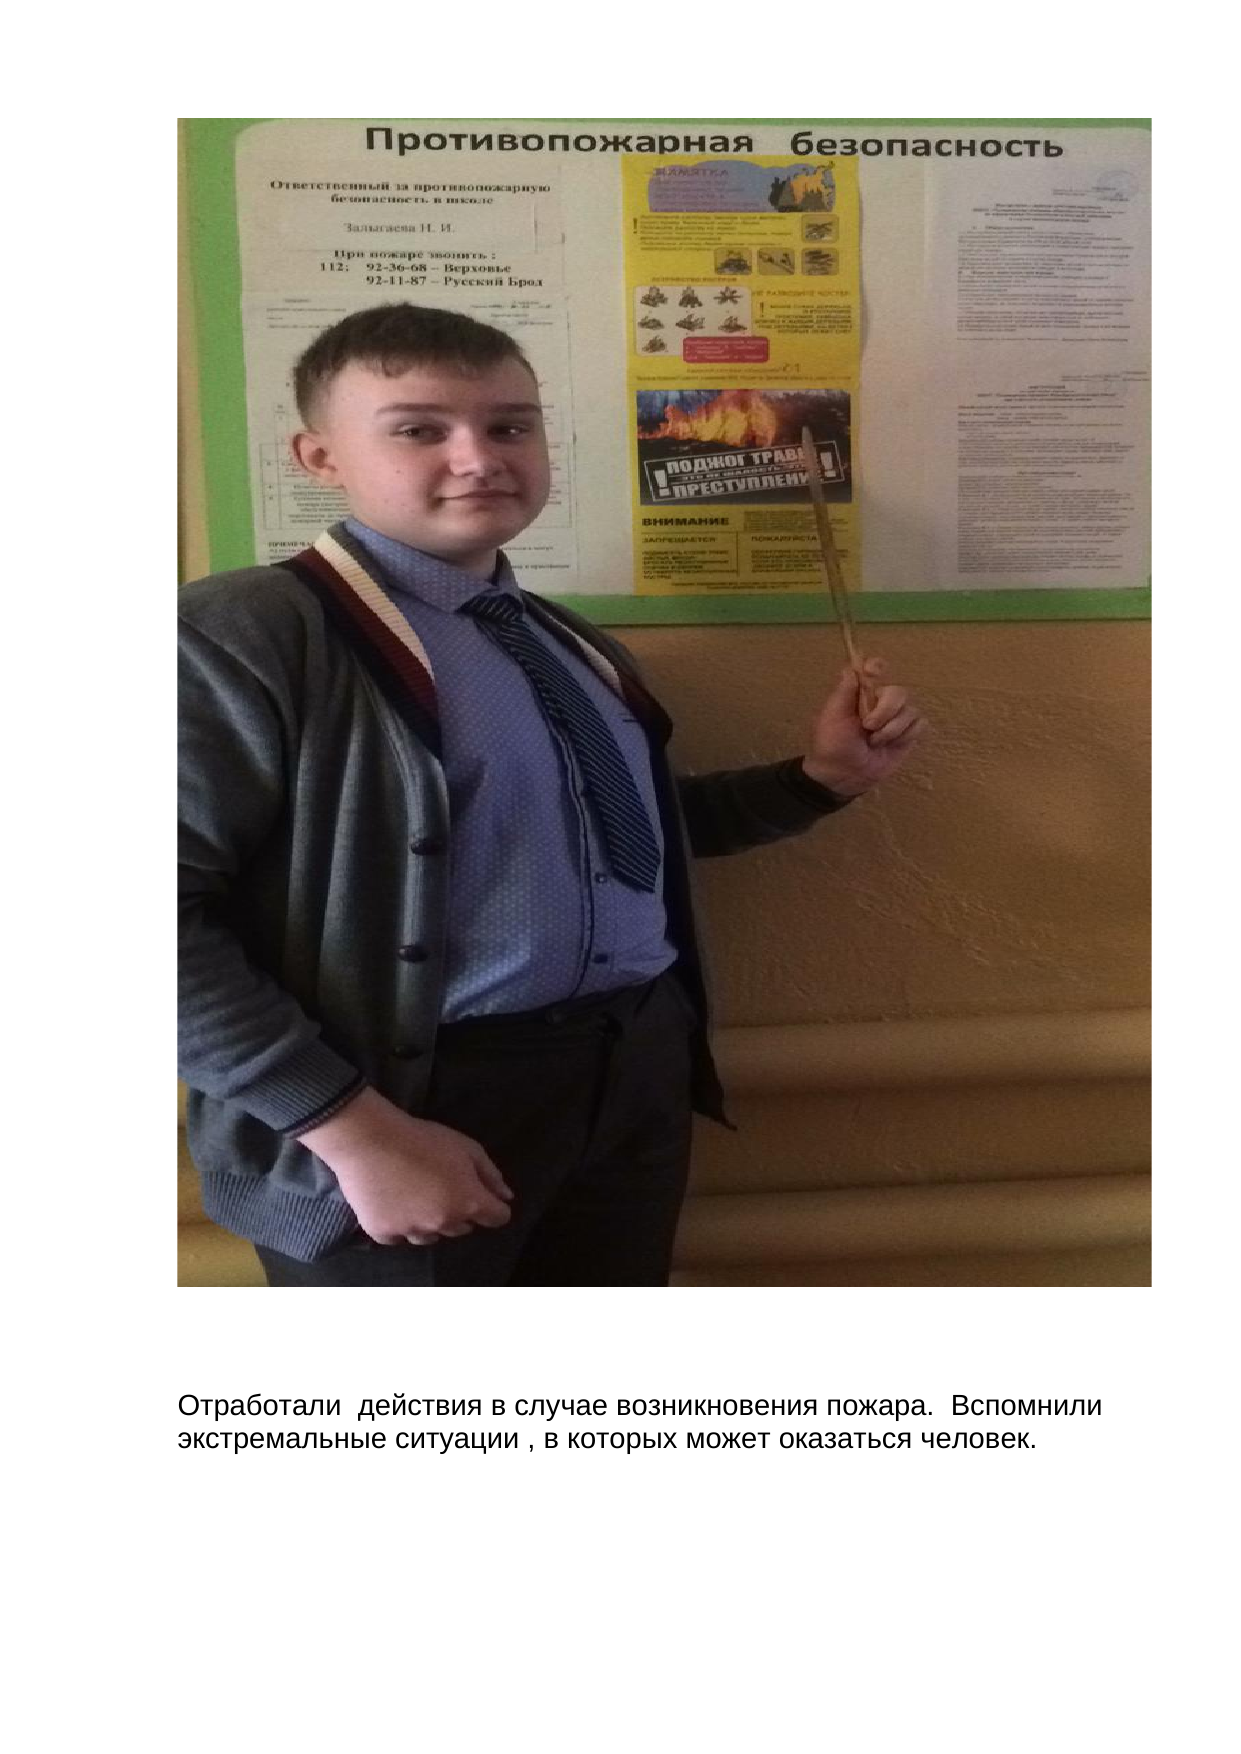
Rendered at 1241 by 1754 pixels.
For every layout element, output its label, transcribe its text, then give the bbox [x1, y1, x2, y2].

picture [177, 118, 1152, 1287]
text Отработали действия в случае возникновения пожара. Вспомнили экстремальные ситуации , в которых может оказаться человек. [177, 1387, 1152, 1454]
